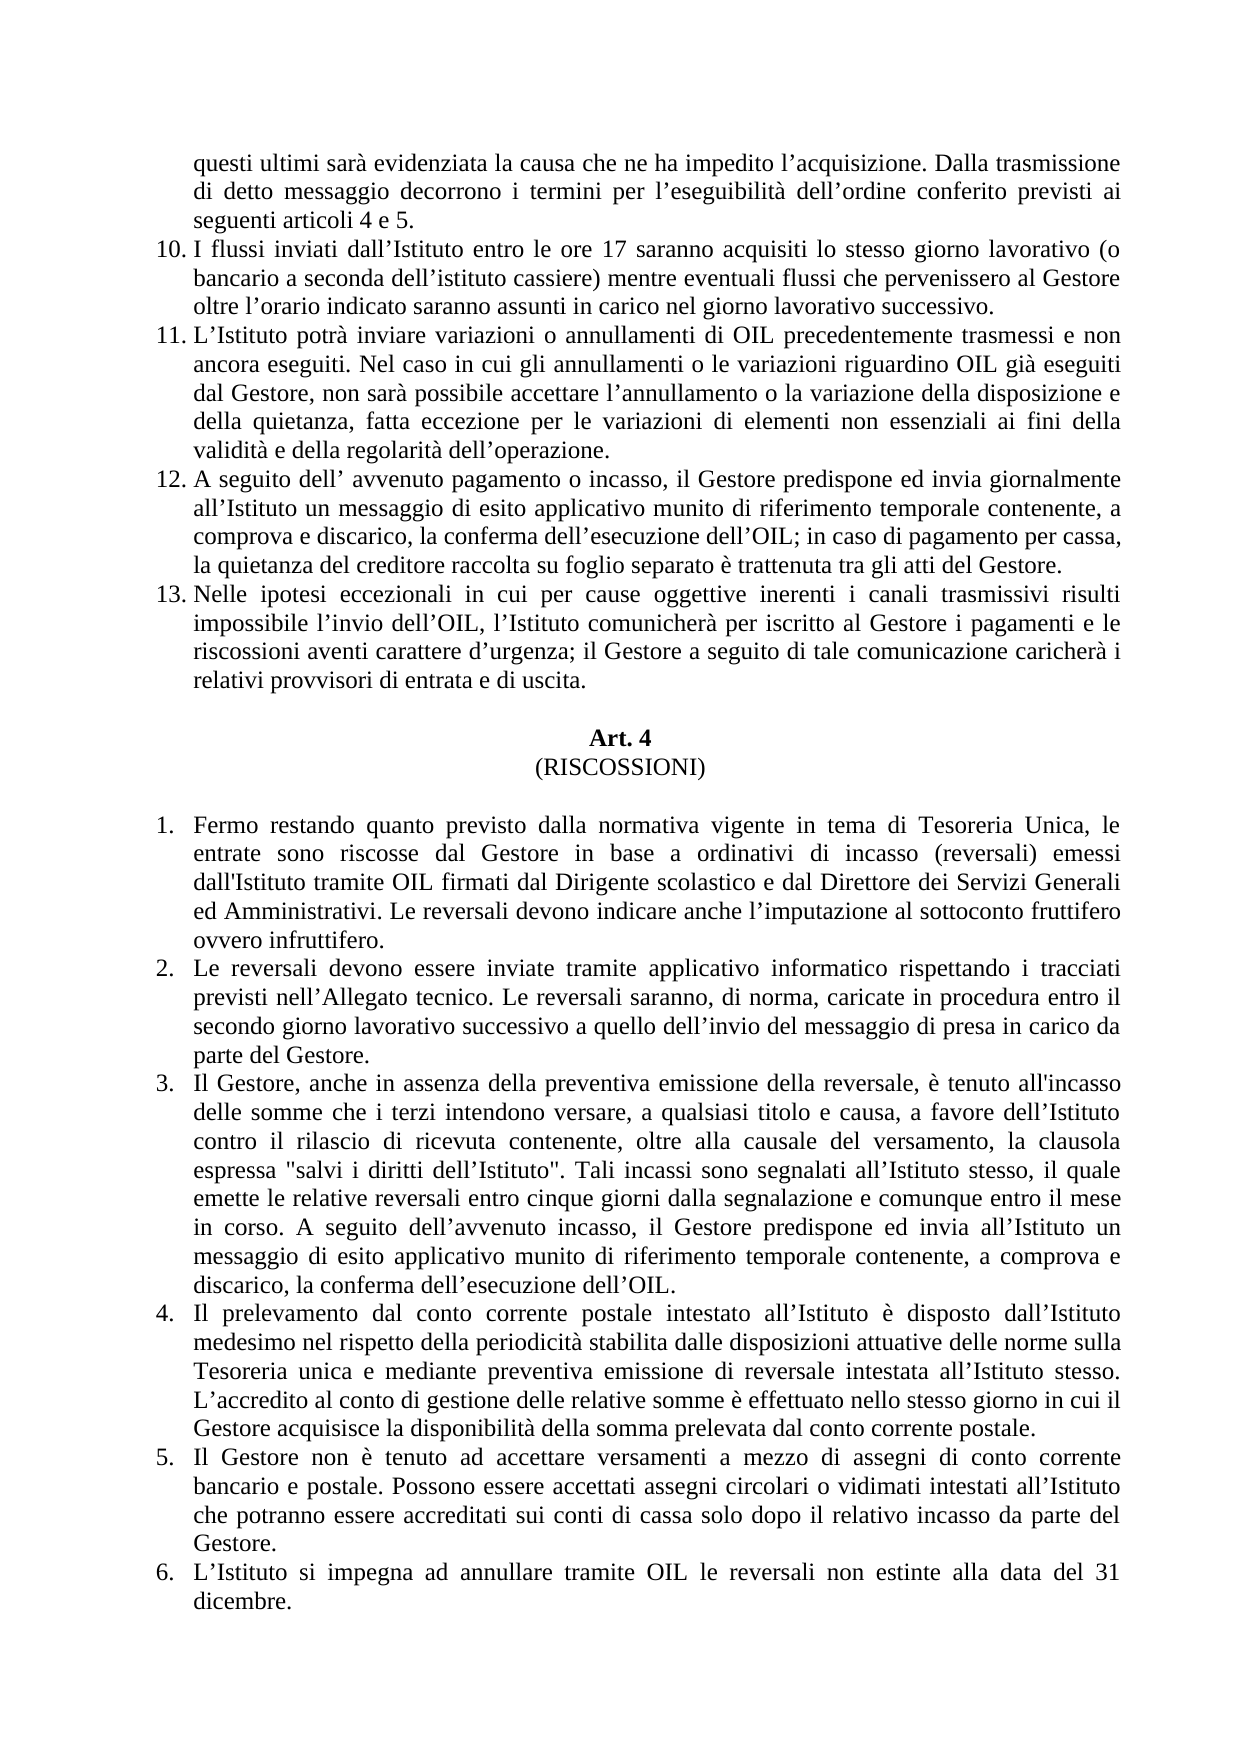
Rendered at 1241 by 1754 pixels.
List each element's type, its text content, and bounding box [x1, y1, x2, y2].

list L’Istituto si impegna ad annullare tramite OIL le reversali non estinte alla data del 31 dicembre. [156, 1557, 1122, 1615]
list I flussi inviati dall’Istituto entro le ore 17 saranno acquisiti lo stesso giorno lavorativo (o bancario a seconda dell’istituto cassiere) mentre eventuali flussi che pervenissero al Gestore oltre l’orario indicato saranno assunti in carico nel giorno lavorativo successivo. [156, 234, 1122, 320]
list Le reversali devono essere inviate tramite applicativo informatico rispettando i tracciati previsti nell’Allegato tecnico. Le reversali saranno, di norma, caricate in procedura entro il secondo giorno lavorativo successivo a quello dell’invio del messaggio di presa in carico da parte del Gestore. [156, 953, 1122, 1068]
list A seguito dell’ avvenuto pagamento o incasso, il Gestore predispone ed invia giornalmente all’Istituto un messaggio di esito applicativo munito di riferimento temporale contenente, a comprova e discarico, la conferma dell’esecuzione dell’OIL; in caso di pagamento per cassa, la quietanza del creditore raccolta su foglio separato è trattenuta tra gli atti del Gestore. [156, 464, 1122, 579]
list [156, 148, 1122, 234]
list L’Istituto potrà inviare variazioni o annullamenti di OIL precedentemente trasmessi e non ancora eseguiti. Nel caso in cui gli annullamenti o le variazioni riguardino OIL già eseguiti dal Gestore, non sarà possibile accettare l’annullamento o la variazione della disposizione e della quietanza, fatta eccezione per le variazioni di elementi non essenziali ai fini della validità e della regolarità dell’operazione. [156, 320, 1122, 464]
list Il Gestore non è tenuto ad accettare versamenti a mezzo di assegni di conto corrente bancario e postale. Possono essere accettati assegni circolari o vidimati intestati all’Istituto che potranno essere accreditati sui conti di cassa solo dopo il relativo incasso da parte del Gestore. [156, 1442, 1122, 1557]
text Art. 4 (RISCOSSIONI) [118, 723, 1122, 781]
list Fermo restando quanto previsto dalla normativa vigente in tema di Tesoreria Unica, le entrate sono riscosse dal Gestore in base a ordinativi di incasso (reversali) emessi dall'Istituto tramite OIL firmati dal Dirigente scolastico e dal Direttore dei Servizi Generali ed Amministrativi. Le reversali devono indicare anche l’imputazione al sottoconto fruttifero ovvero infruttifero. [156, 810, 1122, 953]
list Il Gestore, anche in assenza della preventiva emissione della reversale, è tenuto all'incasso delle somme che i terzi intendono versare, a qualsiasi titolo e causa, a favore dell’Istituto contro il rilascio di ricevuta contenente, oltre alla causale del versamento, la clausola espressa "salvi i diritti dell’Istituto". Tali incassi sono segnalati all’Istituto stesso, il quale emette le relative reversali entro cinque giorni dalla segnalazione e comunque entro il mese in corso. A seguito dell’avvenuto incasso, il Gestore predispone ed invia all’Istituto un messaggio di esito applicativo munito di riferimento temporale contenente, a comprova e discarico, la conferma dell’esecuzione dell’OIL. [156, 1068, 1122, 1298]
list Il prelevamento dal conto corrente postale intestato all’Istituto è disposto dall’Istituto medesimo nel rispetto della periodicità stabilita dalle disposizioni attuative delle norme sulla Tesoreria unica e mediante preventiva emissione di reversale intestata all’Istituto stesso. L’accredito al conto di gestione delle relative somme è effettuato nello stesso giorno in cui il Gestore acquisisce la disponibilità della somma prelevata dal conto corrente postale. [156, 1298, 1122, 1442]
list Nelle ipotesi eccezionali in cui per cause oggettive inerenti i canali trasmissivi risulti impossibile l’invio dell’OIL, l’Istituto comunicherà per iscritto al Gestore i pagamenti e le riscossioni aventi carattere d’urgenza; il Gestore a seguito di tale comunicazione caricherà i relativi provvisori di entrata e di uscita. [156, 579, 1122, 694]
